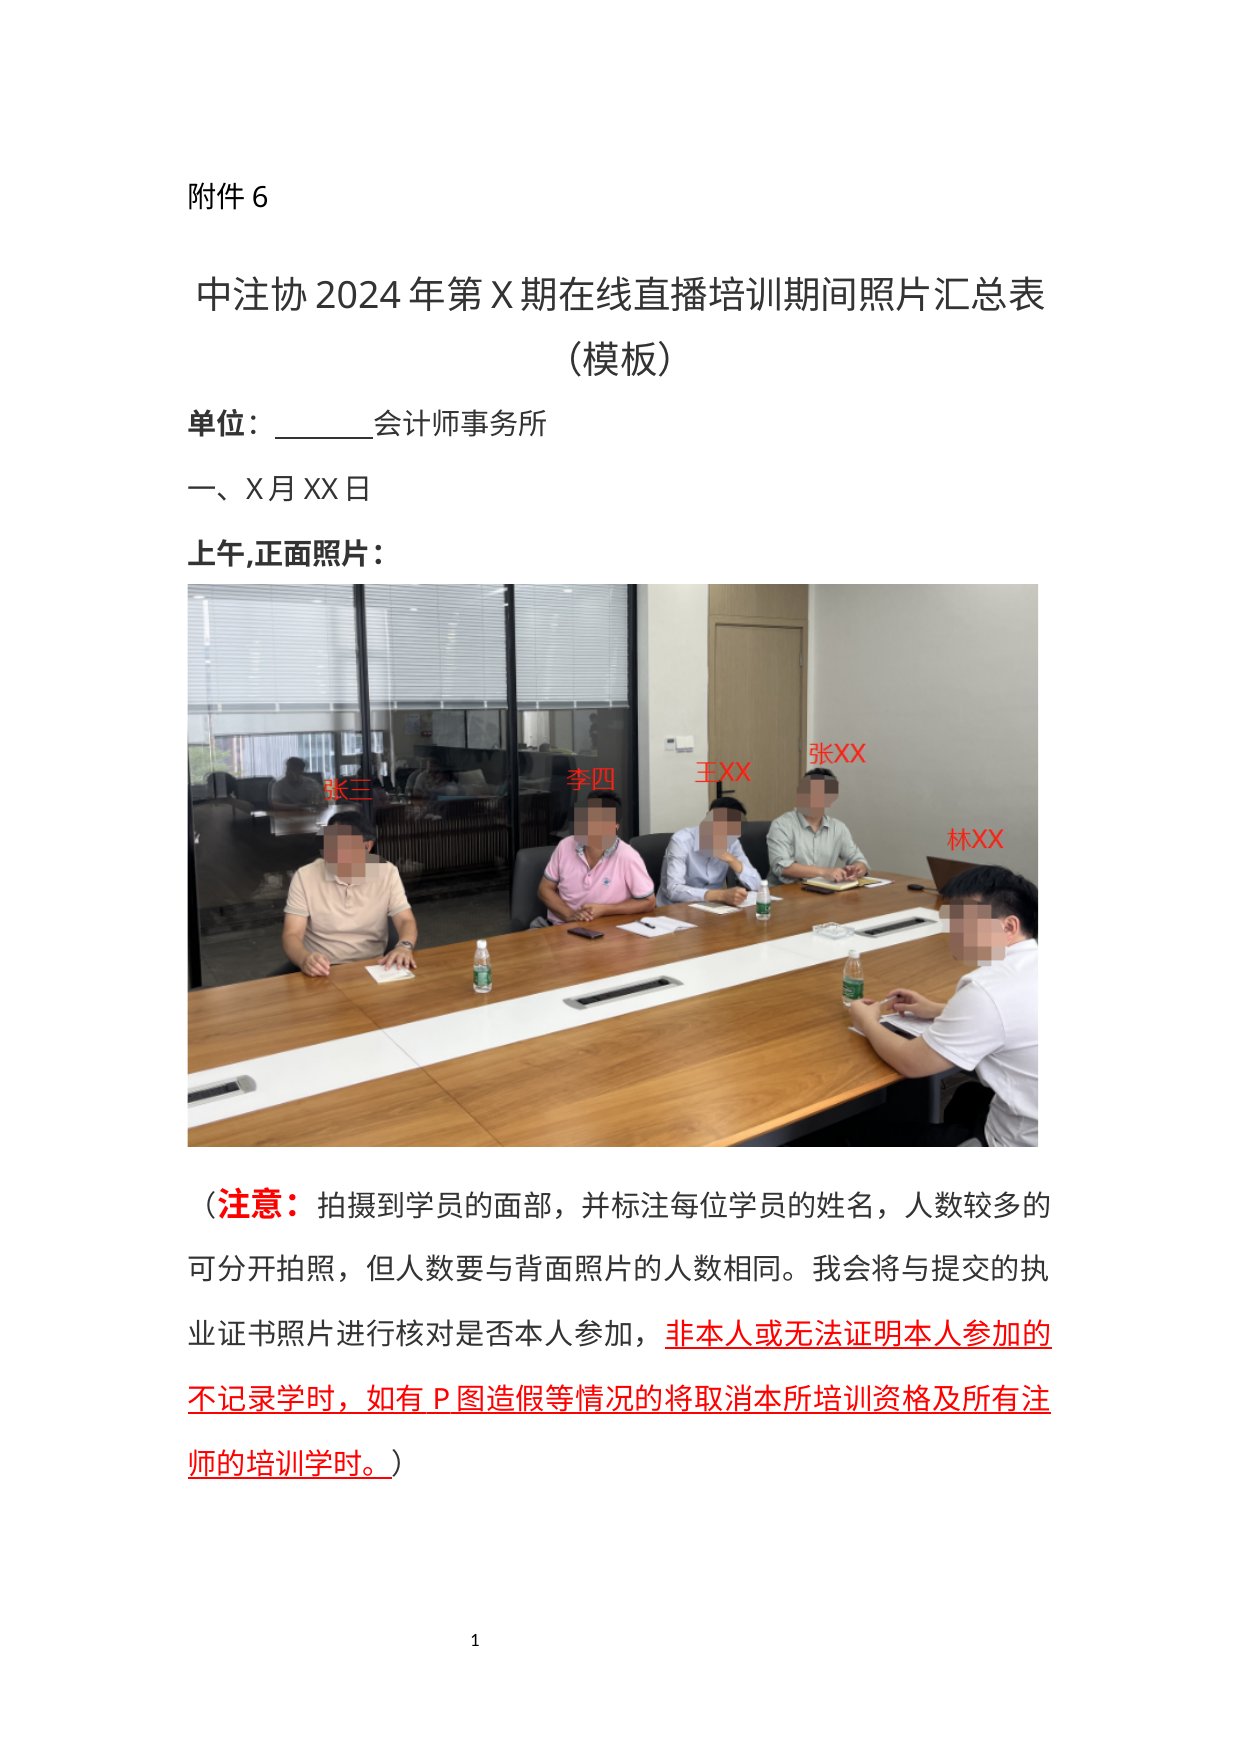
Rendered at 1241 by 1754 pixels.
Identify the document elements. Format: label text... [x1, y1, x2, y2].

text （注意：拍摄到学员的面部，并标注每位学员的姓名，人数较多的可分开拍照，但人数要与背面照片的人数相同。我会将与提交的执业证书照片进行核对是否本人参加，非本人或无法证明本人参加的不记录学时，如有P图造假等情况的将取消本所培训资格及所有注师的培训学时。） [187, 1413, 1053, 1494]
text 上午,正面照片： [187, 519, 1053, 584]
picture [187, 584, 1039, 1147]
text （注意：拍摄到学员的面部，并标注每位学员的姓名，人数较多的可分开拍照，但人数要与背面照片的人数相同。我会将与提交的执业证书照片进行核对是否本人参加，非本人或无法证明本人参加的不记录学时，如有P图造假等情况的将取消本所培训资格及所有注师的培训学时。） [187, 1169, 1053, 1412]
text 附件6 [187, 162, 1053, 227]
text 中注协2024年第X期在线直播培训期间照片汇总表（模板） [187, 259, 1053, 389]
text 单位： 会计师事务所 [187, 389, 1053, 454]
text 一、X月XX日 [187, 454, 1053, 519]
